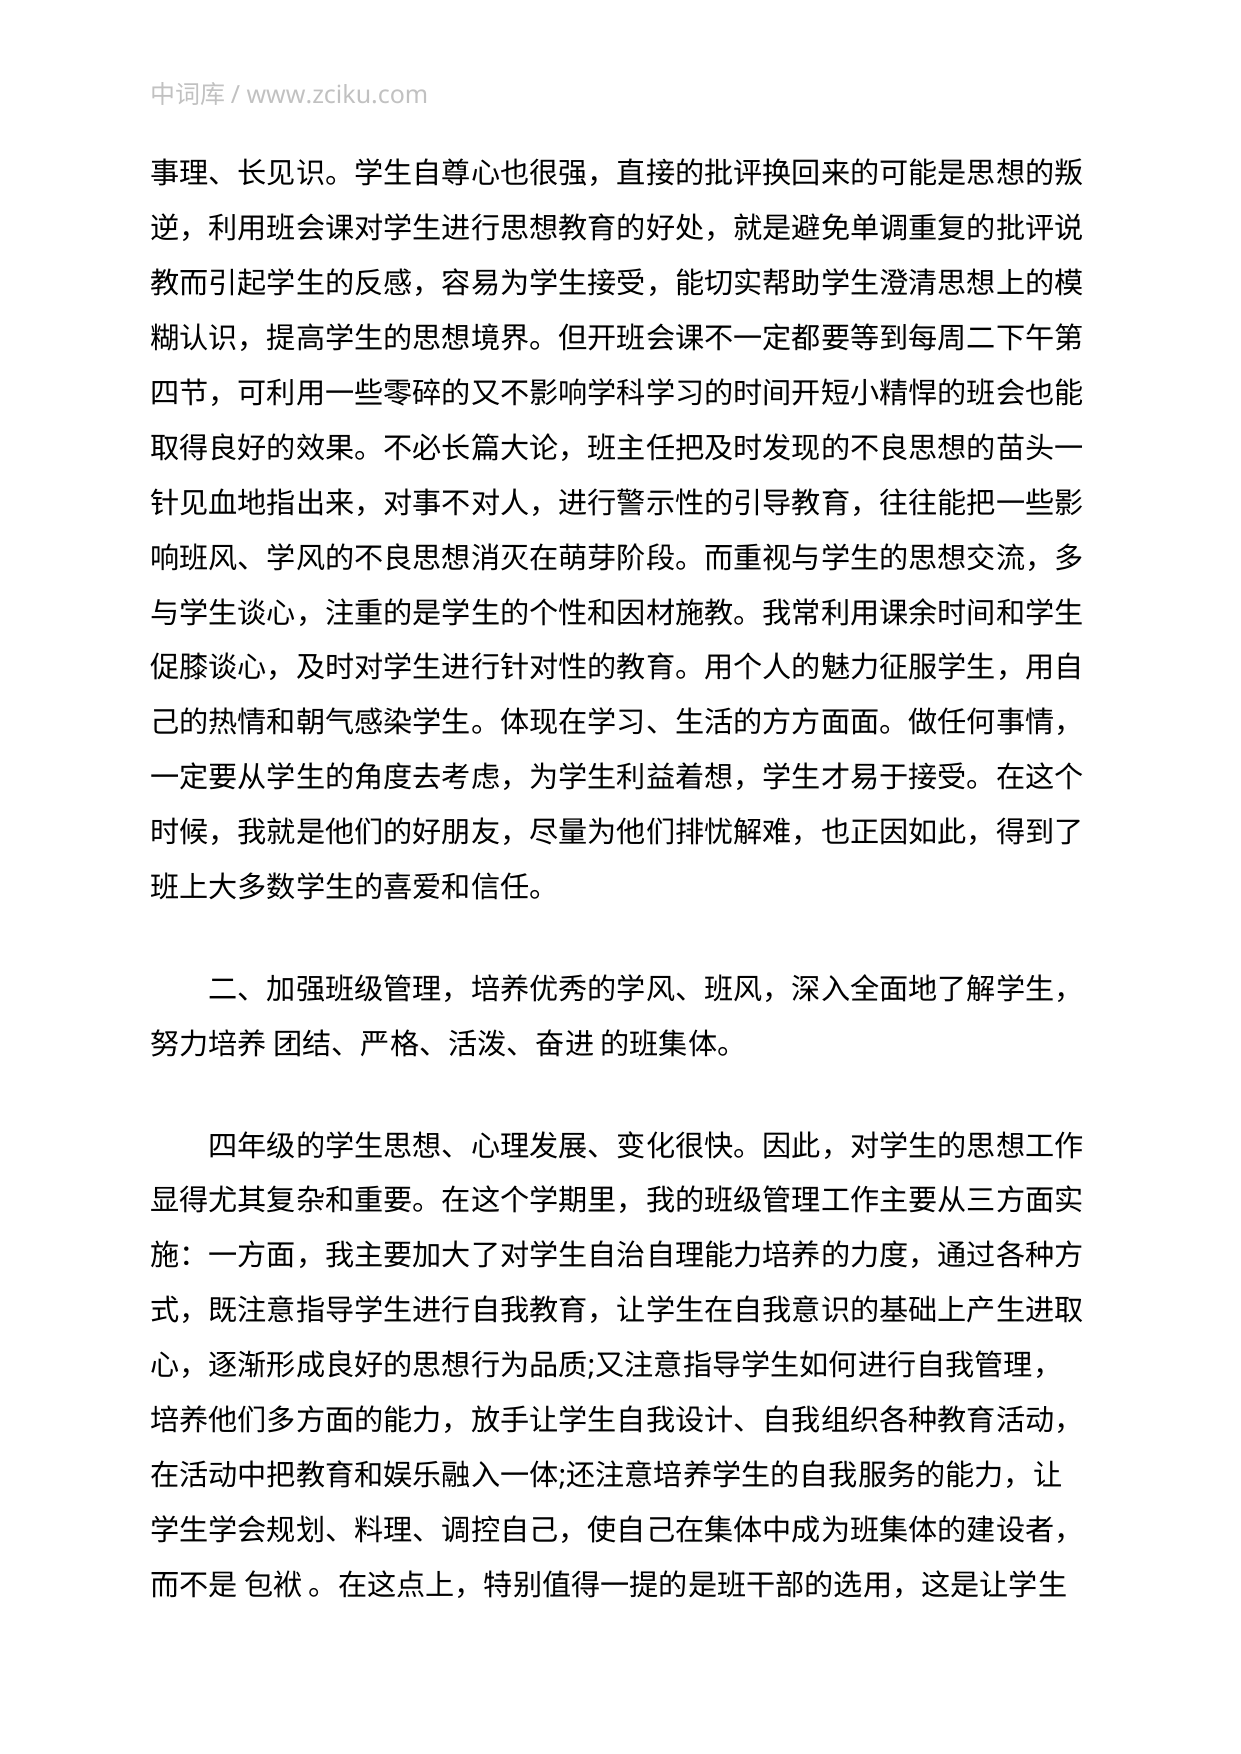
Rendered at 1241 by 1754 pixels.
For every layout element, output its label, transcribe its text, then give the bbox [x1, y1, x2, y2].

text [150, 1122, 1090, 1604]
text 二、加强班级管理，培养优秀的学风、班风，深入全面地了解学生，努力培养 团结、严格、活泼、奋进 的班集体。 [150, 965, 1090, 1063]
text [150, 150, 1090, 906]
